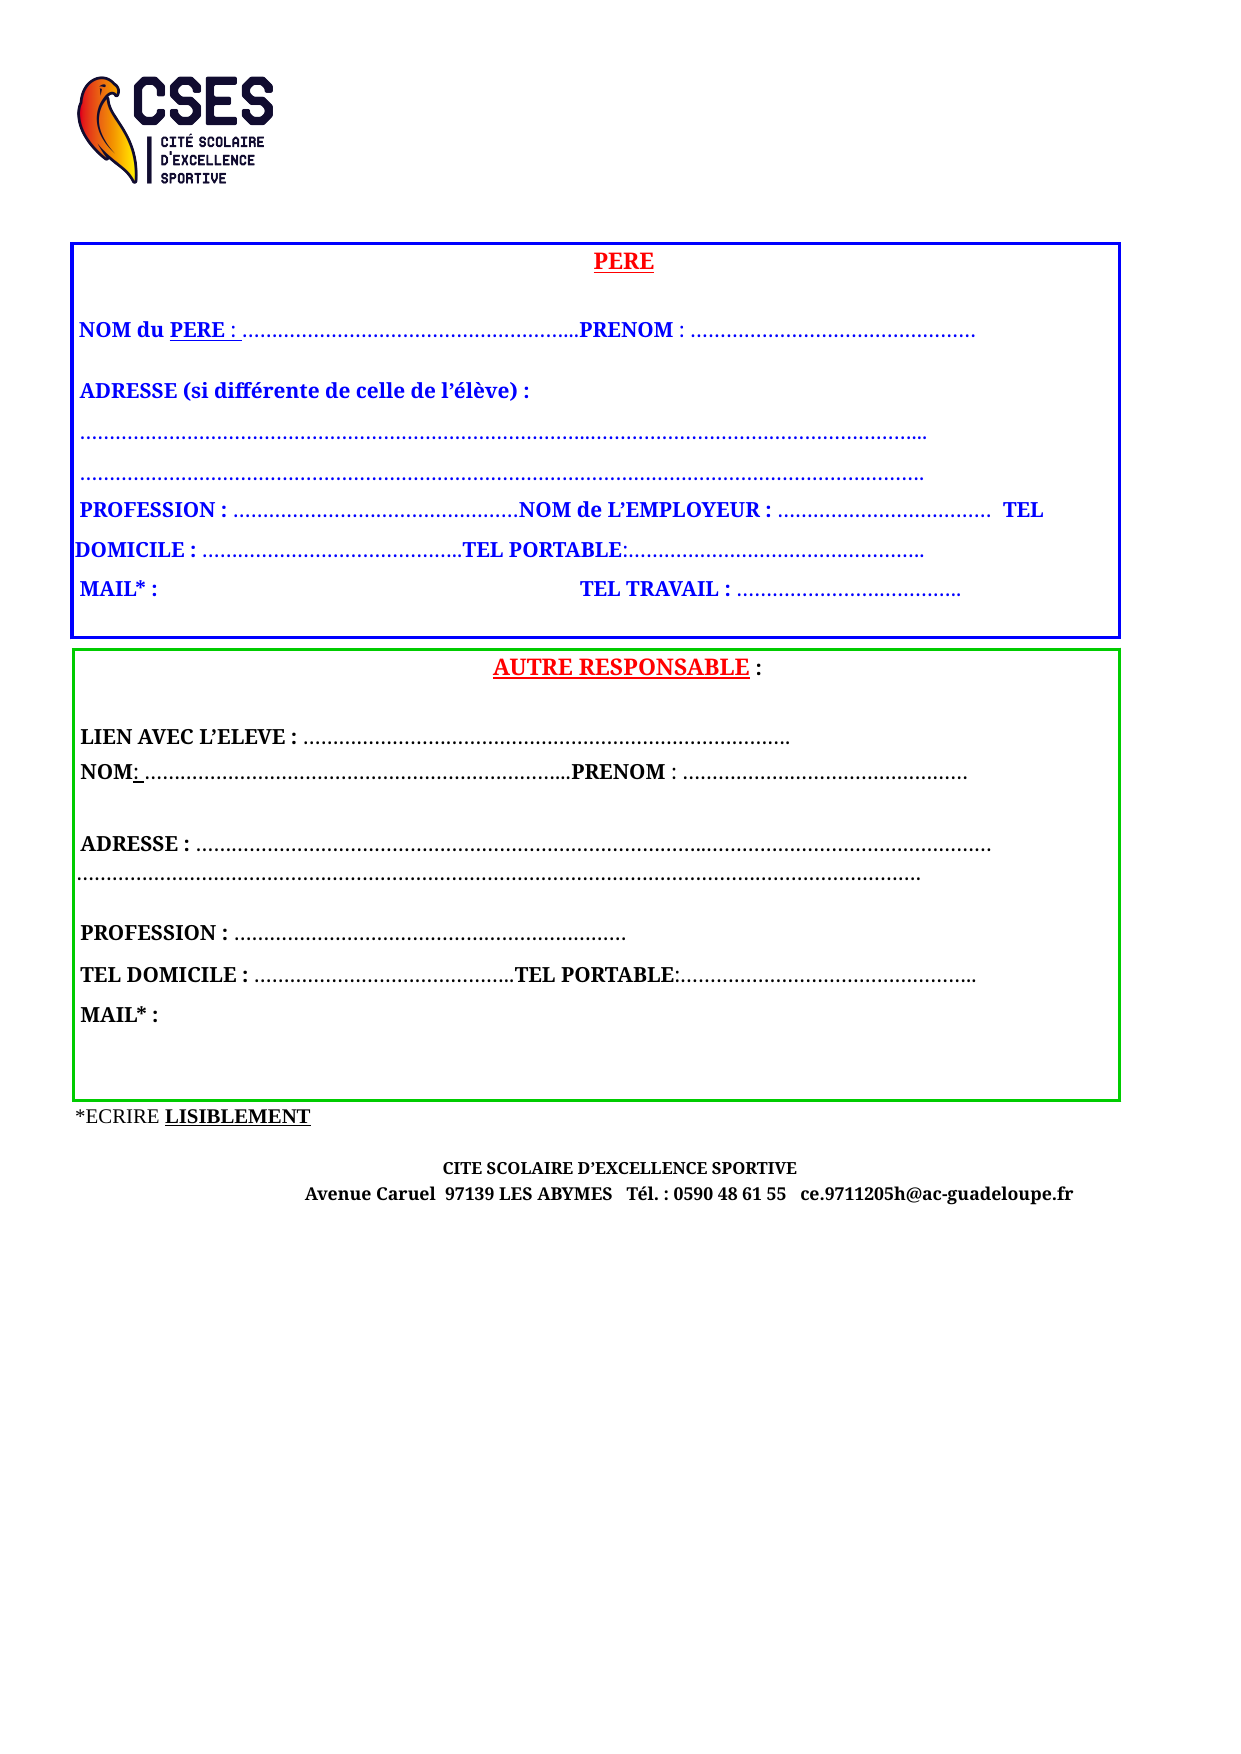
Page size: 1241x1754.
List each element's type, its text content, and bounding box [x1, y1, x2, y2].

text CITE SCOLAIRE D’EXCELLENCE SPORTIVE [121, 1157, 1118, 1180]
text ADRESSE : …………………………………………………………………………..………………………………………… ……………………………………………………………………………………………………………………………. [75, 826, 1118, 887]
text TEL DOMICILE : ……………………………………..TEL PORTABLE:………………………………………….. [75, 957, 1118, 989]
subtitle Avenue Caruel 97139 LES ABYMES Tél. : 0590 48 61 55 ce.9711205h@ac-guadeloupe.fr [304, 1182, 1118, 1206]
text ADRESSE (si différente de celle de l’élève) : [74, 373, 1118, 404]
text ……………………………………………………………………………………………………………………………. [74, 455, 1118, 487]
text PROFESSION : …………………………………………NOM de L’EMPLOYEUR : ……………………………… TEL DOMICILE : ……………………………………..TEL PORTABLE:………………………………………….. [74, 492, 1118, 563]
text *ECRIRE LISIBLEMENT [75, 1104, 1118, 1128]
text NOM: ……………………………………………………………...PRENOM : ………………………………………… [75, 754, 1118, 786]
picture [75, 75, 275, 186]
text MAIL* : [75, 997, 1118, 1029]
text AUTRE RESPONSABLE : [75, 651, 1118, 682]
text MAIL* : TEL TRAVAIL : ……………………………….. [74, 571, 1118, 603]
text LIEN AVEC L’ELEVE : ………………………………………………………………………. [75, 719, 1118, 751]
text PROFESSION : ………………………………………………………… [75, 915, 1118, 947]
subtitle PERE [74, 245, 1118, 277]
text NOM du PERE : ………………………………………………...PRENOM : ………………………………………… [74, 312, 1118, 344]
text …………………………………………………………………………..………………………………………………... [74, 414, 1118, 446]
